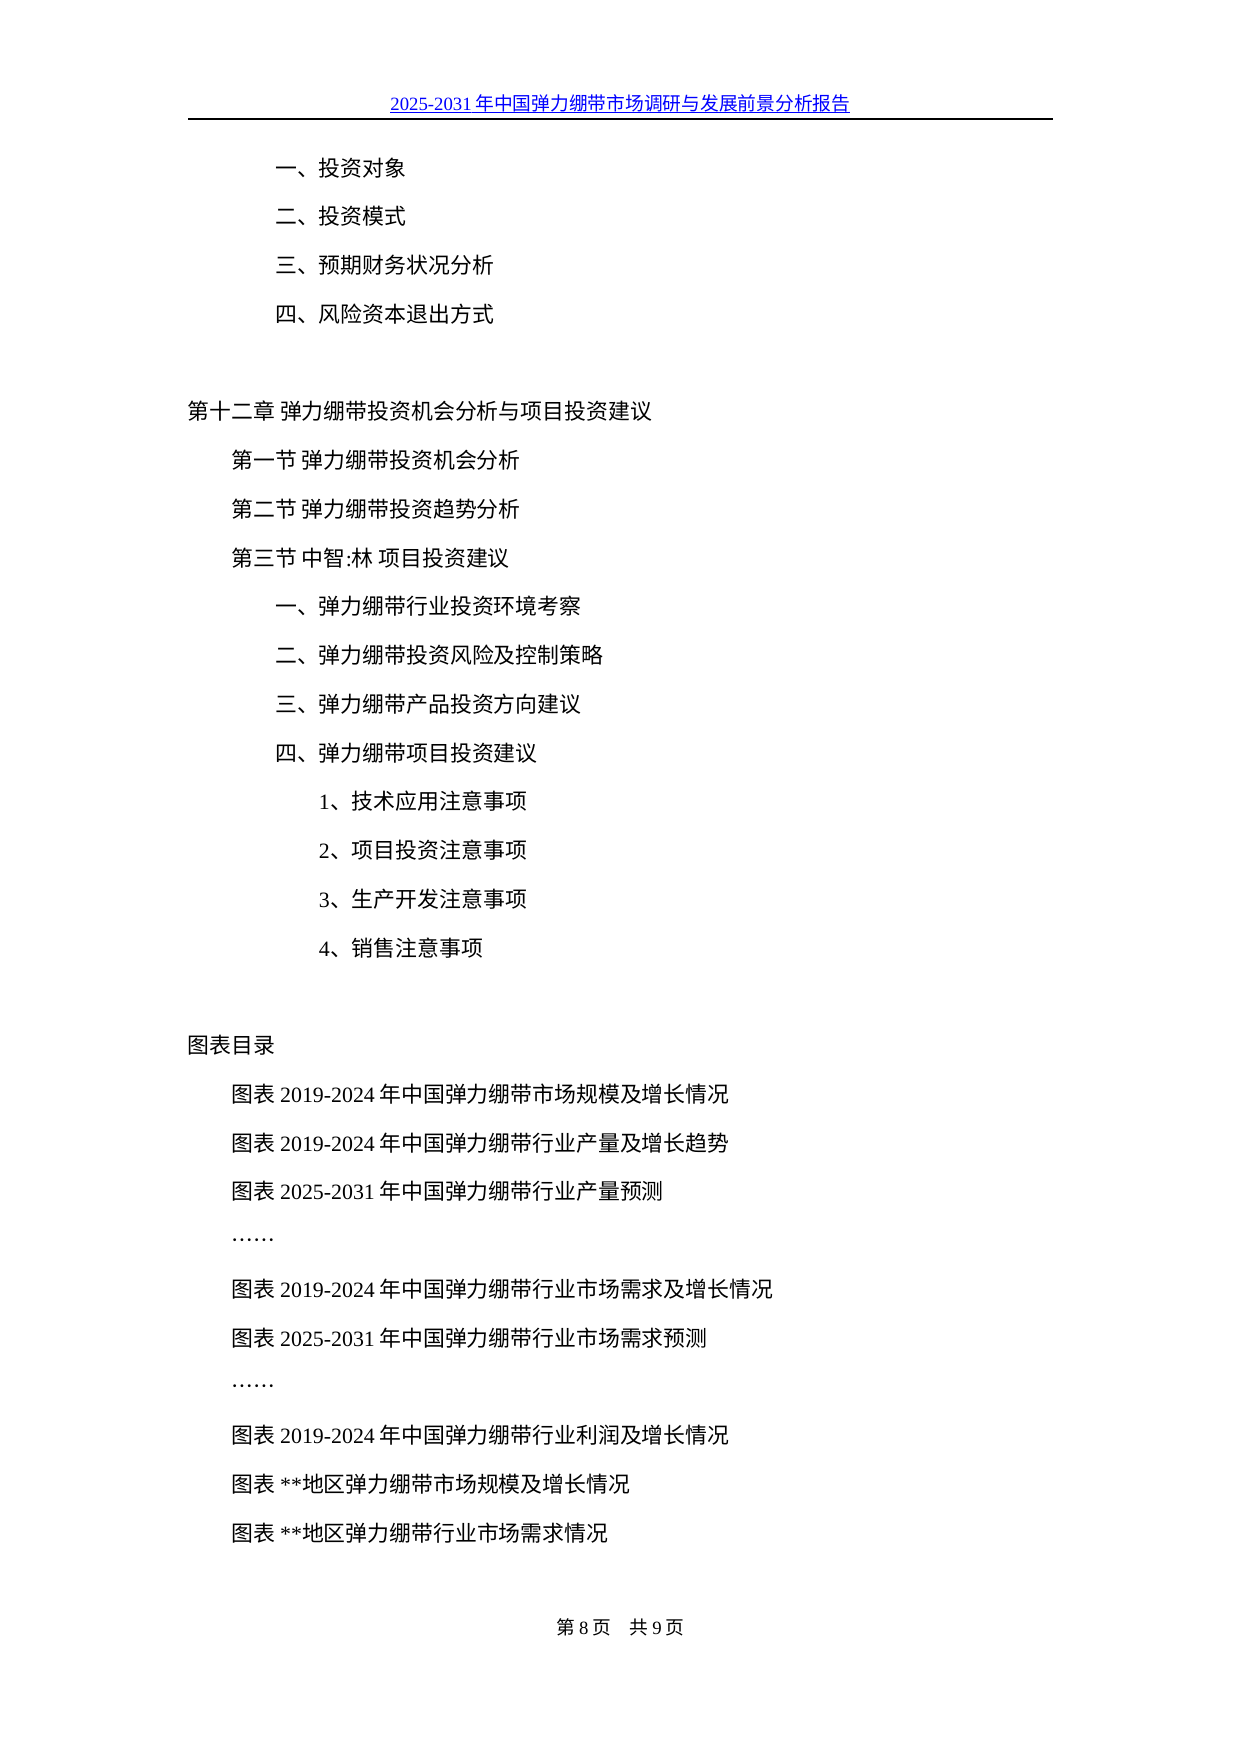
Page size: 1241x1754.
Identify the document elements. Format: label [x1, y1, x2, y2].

text [187, 150, 1053, 1548]
